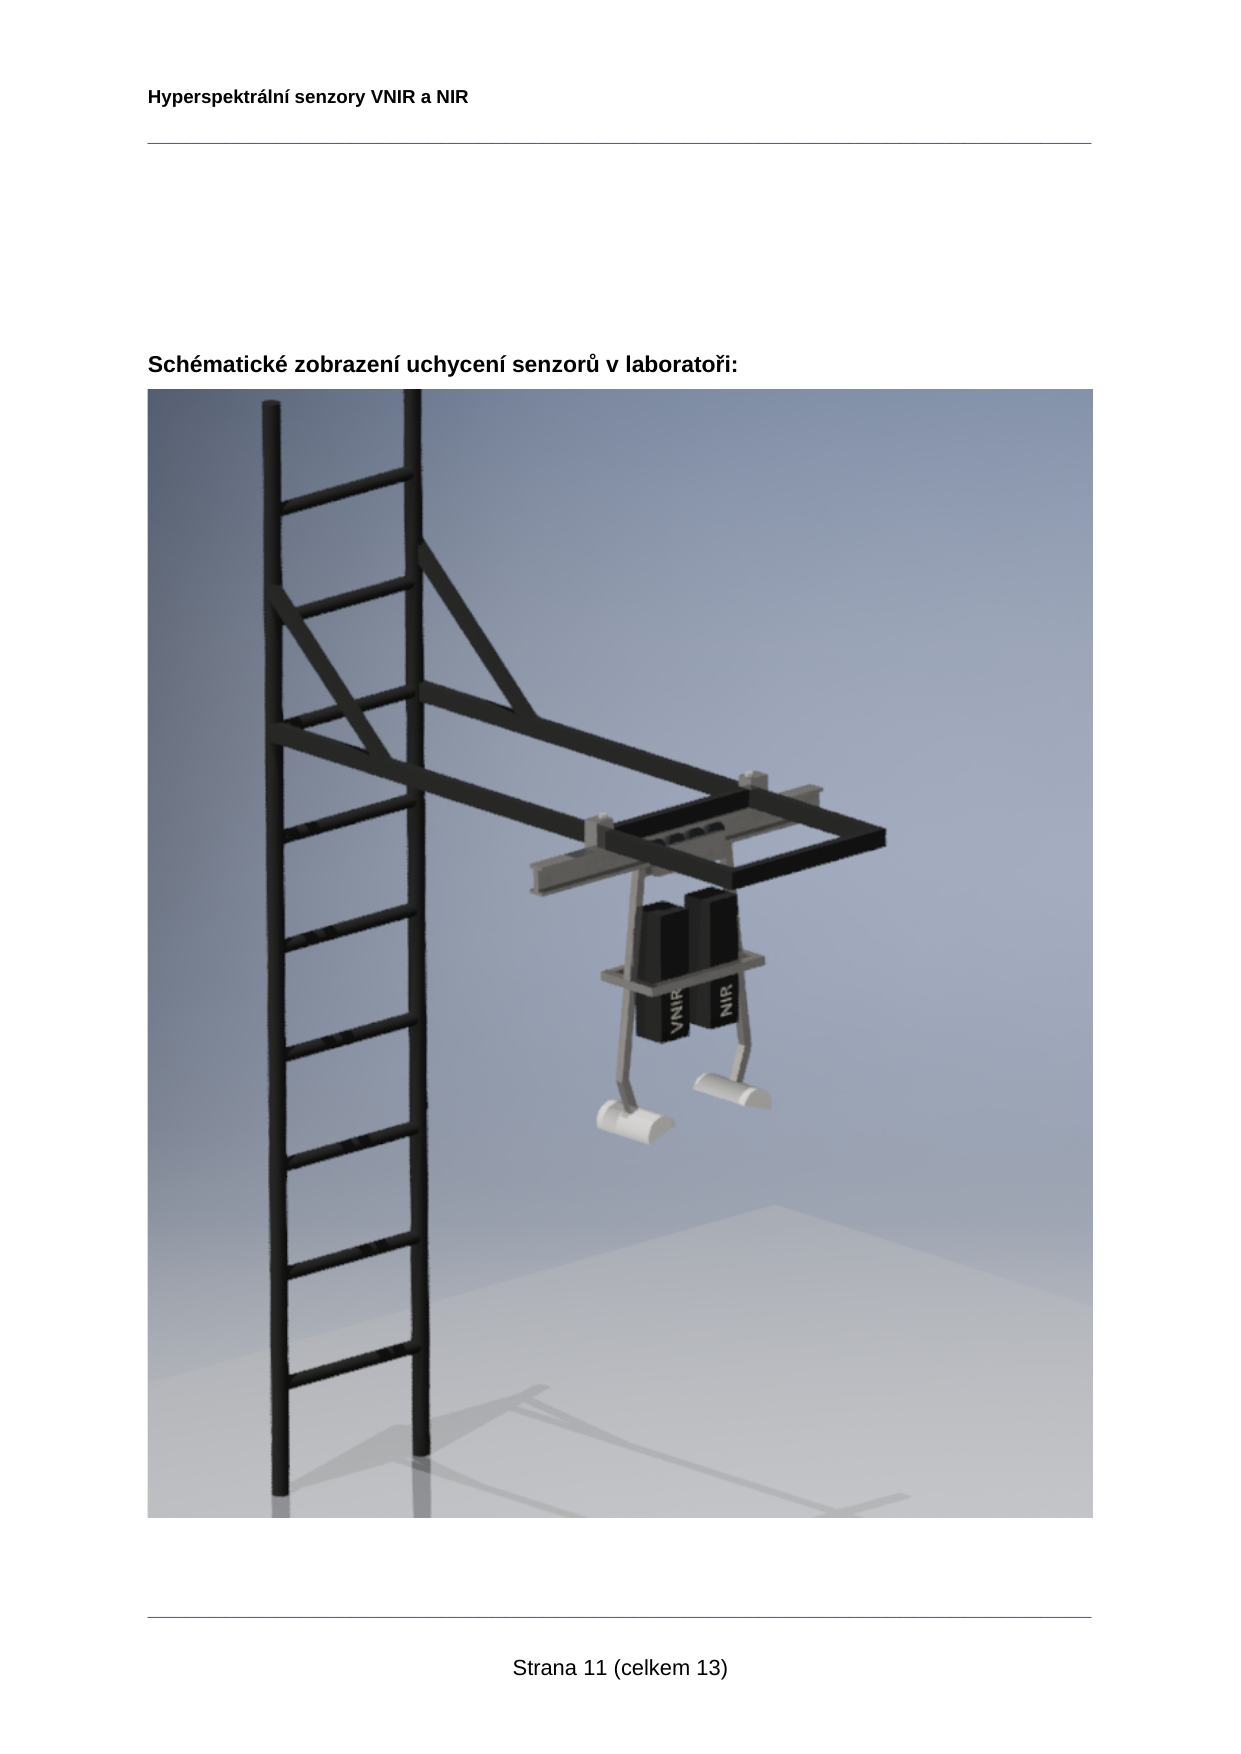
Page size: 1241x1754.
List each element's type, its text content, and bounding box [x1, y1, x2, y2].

text Schématické zobrazení uchycení senzorů v laboratoři: [148, 351, 1093, 377]
picture [147, 389, 1093, 1518]
